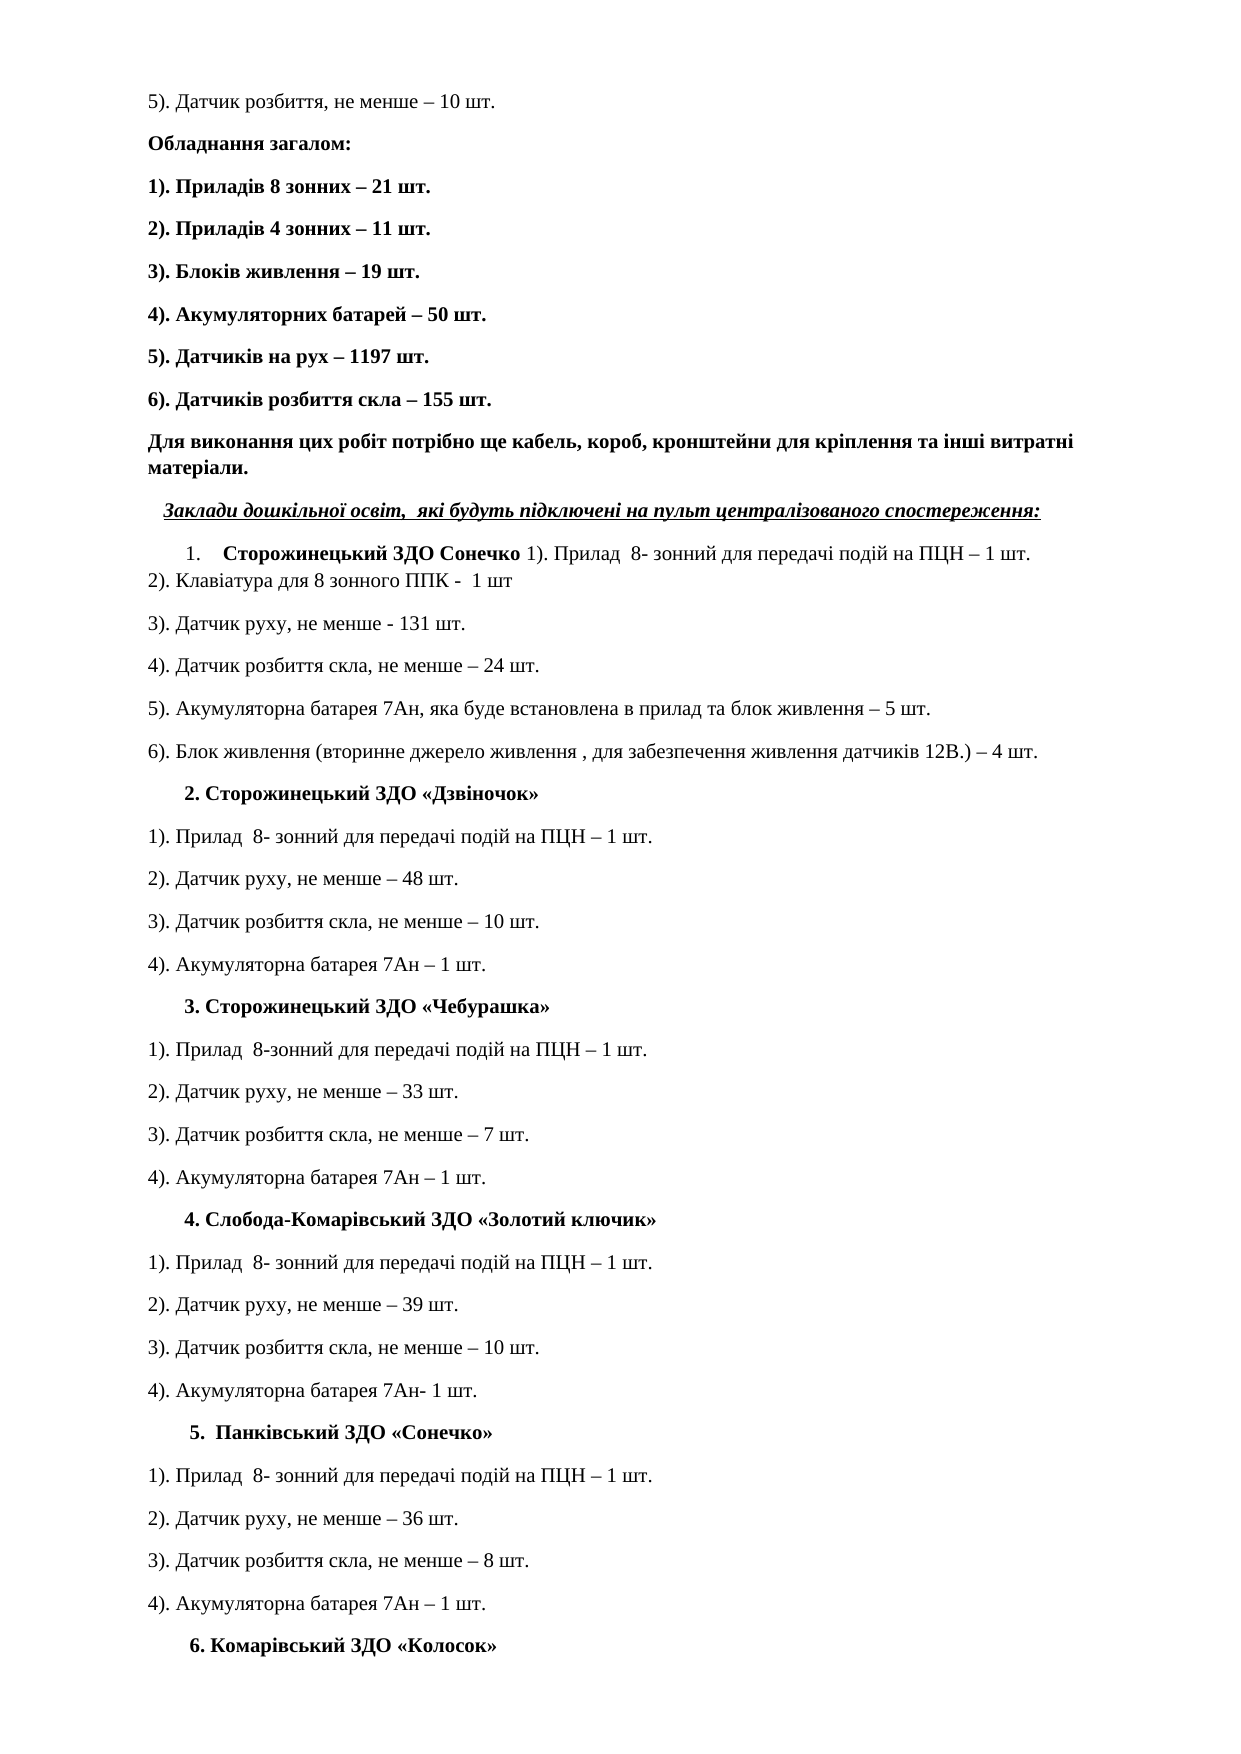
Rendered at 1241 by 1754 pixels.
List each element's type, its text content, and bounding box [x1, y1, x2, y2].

text Обладнання загалом: [148, 131, 1152, 155]
text 4. Слобода-Комарівський ЗДО «Золотий ключик» [148, 1207, 1152, 1231]
text 3). Датчик розбиття скла, не менше – 7 шт. [148, 1122, 1152, 1146]
text 4). Акумуляторна батарея 7Ан – 1 шт. [148, 952, 1152, 976]
text 5). Акумуляторна батарея 7Ан, яка буде встановлена в прилад та блок живлення – 5 шт. [148, 696, 1152, 720]
text 5). Датчик розбиття, не менше – 10 шт. [148, 88, 1152, 113]
text 4). Акумуляторна батарея 7Ан- 1 шт. [148, 1378, 1152, 1402]
text 2. Сторожинецький ЗДО «Дзвіночок» [148, 781, 1152, 805]
text 4). Акумуляторна батарея 7Ан – 1 шт. [148, 1591, 1152, 1615]
text 4). Акумуляторних батарей – 50 шт. [148, 302, 1152, 326]
list Сторожинецький ЗДО Сонечко 1). Прилад 8- зонний для передачі подій на ПЦН – 1 шт. [185, 541, 1152, 564]
text 1). Приладів 8 зонних – 21 шт. [148, 174, 1152, 198]
text 3). Датчик руху, не менше - 131 шт. [148, 611, 1152, 635]
text 2). Клавіатура для 8 зонного ППК - 1 шт [148, 568, 1152, 592]
text 6). Блок живлення (вторинне джерело живлення , для забезпечення живлення датчиків 12В.) – 4 шт. [148, 738, 1152, 763]
text 5. Панківський ЗДО «Сонечко» [148, 1420, 1152, 1444]
text 1). Прилад 8- зонний для передачі подій на ПЦН – 1 шт. [148, 824, 1152, 848]
text 2). Датчик руху, не менше – 33 шт. [148, 1079, 1152, 1103]
text 2). Датчик руху, не менше – 36 шт. [148, 1505, 1152, 1529]
text Для виконання цих робіт потрібно ще кабель, короб, кронштейни для кріплення та інші витратні матеріали. [148, 429, 1152, 479]
text 1). Прилад 8-зонний для передачі подій на ПЦН – 1 шт. [148, 1037, 1152, 1061]
text 2). Датчик руху, не менше – 48 шт. [148, 866, 1152, 890]
text 2). Приладів 4 зонних – 11 шт. [148, 216, 1152, 240]
text 4). Датчик розбиття скла, не менше – 24 шт. [148, 653, 1152, 677]
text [148, 1463, 1152, 1487]
text 3). Датчик розбиття скла, не менше – 8 шт. [148, 1548, 1152, 1572]
text 3). Блоків живлення – 19 шт. [148, 259, 1152, 283]
text 3). Датчик розбиття скла, не менше – 10 шт. [148, 1335, 1152, 1359]
text 1). Прилад 8- зонний для передачі подій на ПЦН – 1 шт. [148, 1250, 1152, 1274]
text Заклади дошкільної освіт, які будуть підключені на пульт централізованого спостереження: [148, 498, 1152, 522]
text 3). Датчик розбиття скла, не менше – 10 шт. [148, 909, 1152, 933]
text 5). Датчиків на рух – 1197 шт. [148, 344, 1152, 368]
text 6. Комарівський ЗДО «Колосок» [148, 1633, 1152, 1657]
text 2). Датчик руху, не менше – 39 шт. [148, 1292, 1152, 1316]
text 4). Акумуляторна батарея 7Ан – 1 шт. [148, 1164, 1152, 1189]
text 6). Датчиків розбиття скла – 155 шт. [148, 387, 1152, 411]
text 3. Сторожинецький ЗДО «Чебурашка» [148, 994, 1152, 1018]
